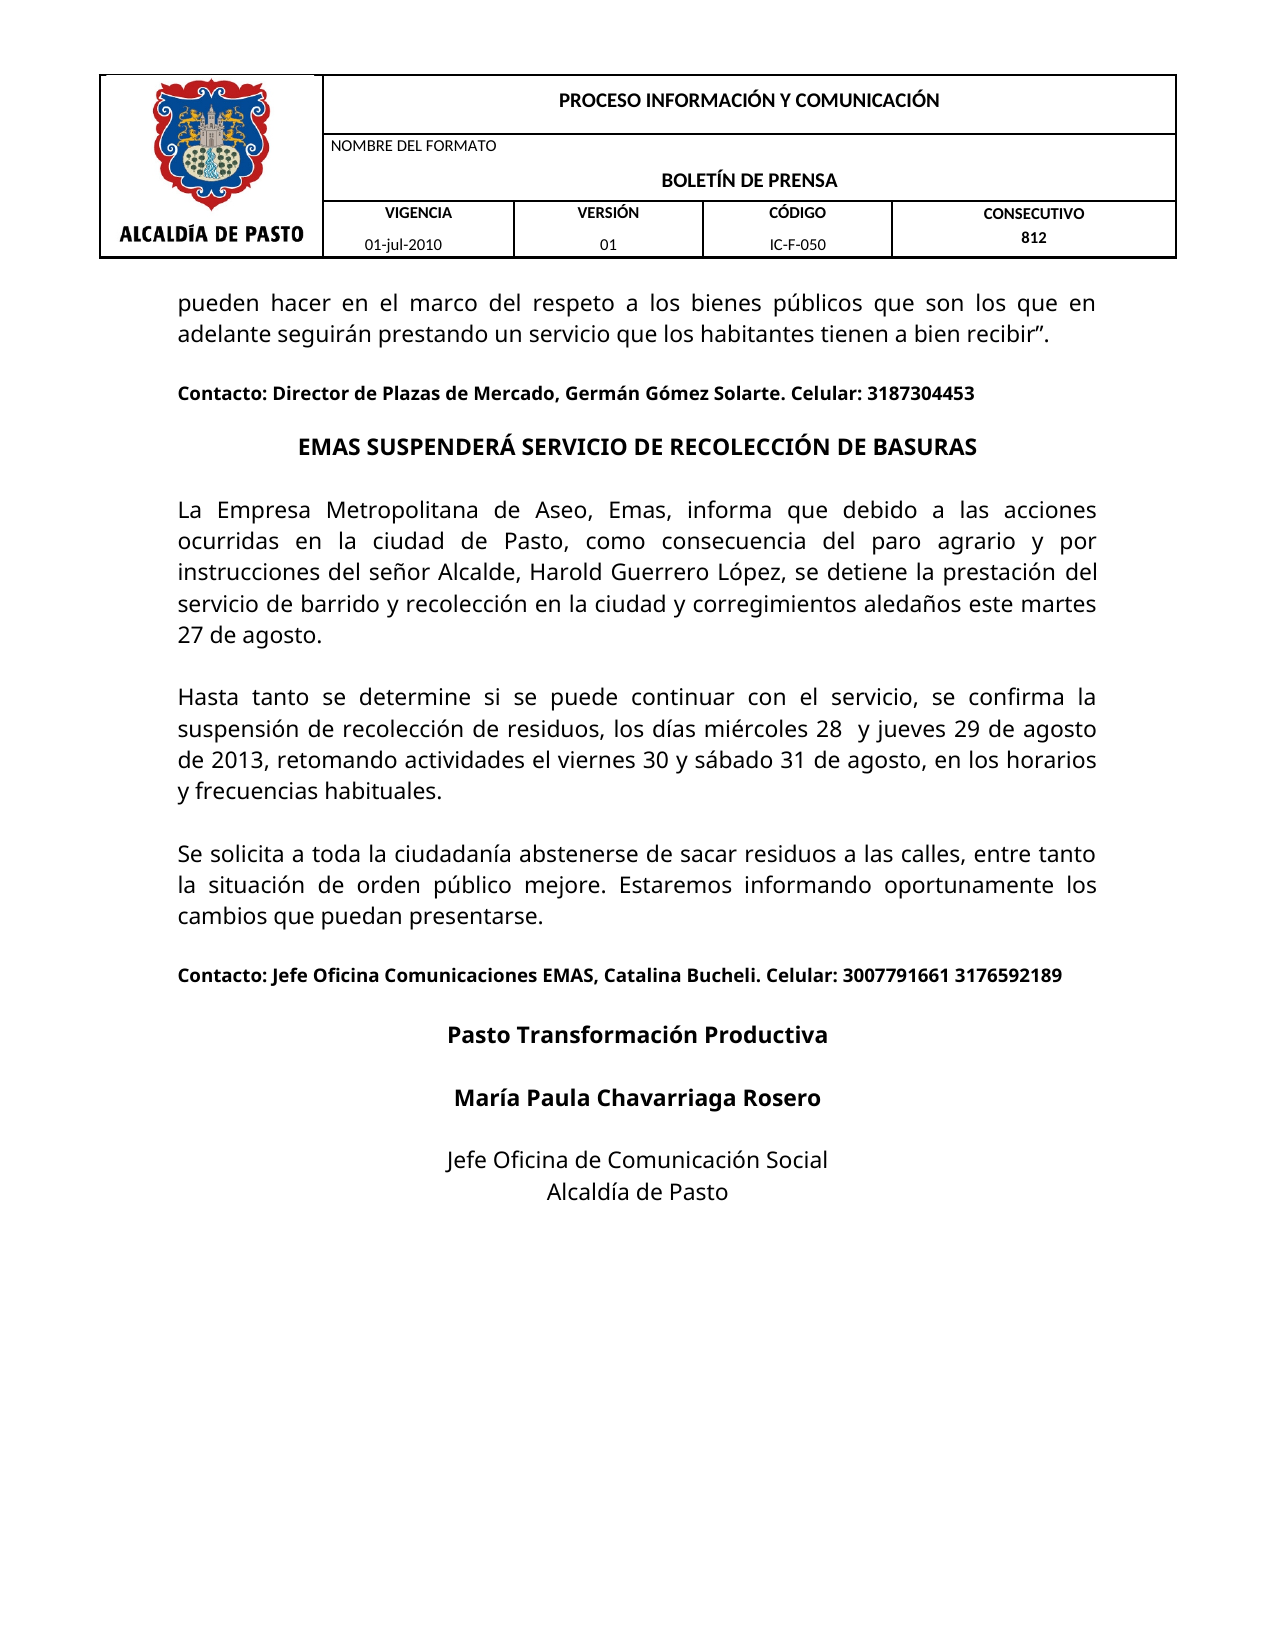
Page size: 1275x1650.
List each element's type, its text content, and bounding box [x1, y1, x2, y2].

text EMAS SUSPENDERÁ SERVICIO DE RECOLECCIÓN DE BASURAS [177, 431, 1098, 463]
text Jefe Oficina de Comunicación Social [177, 1144, 1098, 1176]
text María Paula Chavarriaga Rosero [177, 1082, 1098, 1113]
text Contacto: Jefe Oficina Comunicaciones EMAS, Catalina Bucheli. Celular: 3007791661 3176592189 [177, 963, 1098, 988]
text Pasto Transformación Productiva [177, 1019, 1098, 1051]
picture [106, 75, 315, 242]
text Alcaldía de Pasto [177, 1176, 1098, 1207]
text Hasta tanto se determine si se puede continuar con el servicio, se confirma la suspensión de recolección de residuos, los días miércoles 28 y jueves 29 de agosto de 2013, retomando actividades el viernes 30 y sábado 31 de agosto, en los horarios y frecuencias habituales. [177, 681, 1098, 806]
text Contacto: Director de Plazas de Mercado, Germán Gómez Solarte. Celular: 3187304453 [177, 380, 1098, 406]
text Se solicita a toda la ciudadanía abstenerse de sacar residuos a las calles, entre tanto la situación de orden público mejore. Estaremos informando oportunamente los cambios que puedan presentarse. [177, 838, 1098, 931]
text La Empresa Metropolitana de Aseo, Emas, informa que debido a las acciones ocurridas en la ciudad de Pasto, como consecuencia del paro agrario y por instrucciones del señor Alcalde, Harold Guerrero López, se detiene la prestación del servicio de barrido y recolección en la ciudad y corregimientos aledaños este martes 27 de agosto. [177, 494, 1098, 650]
